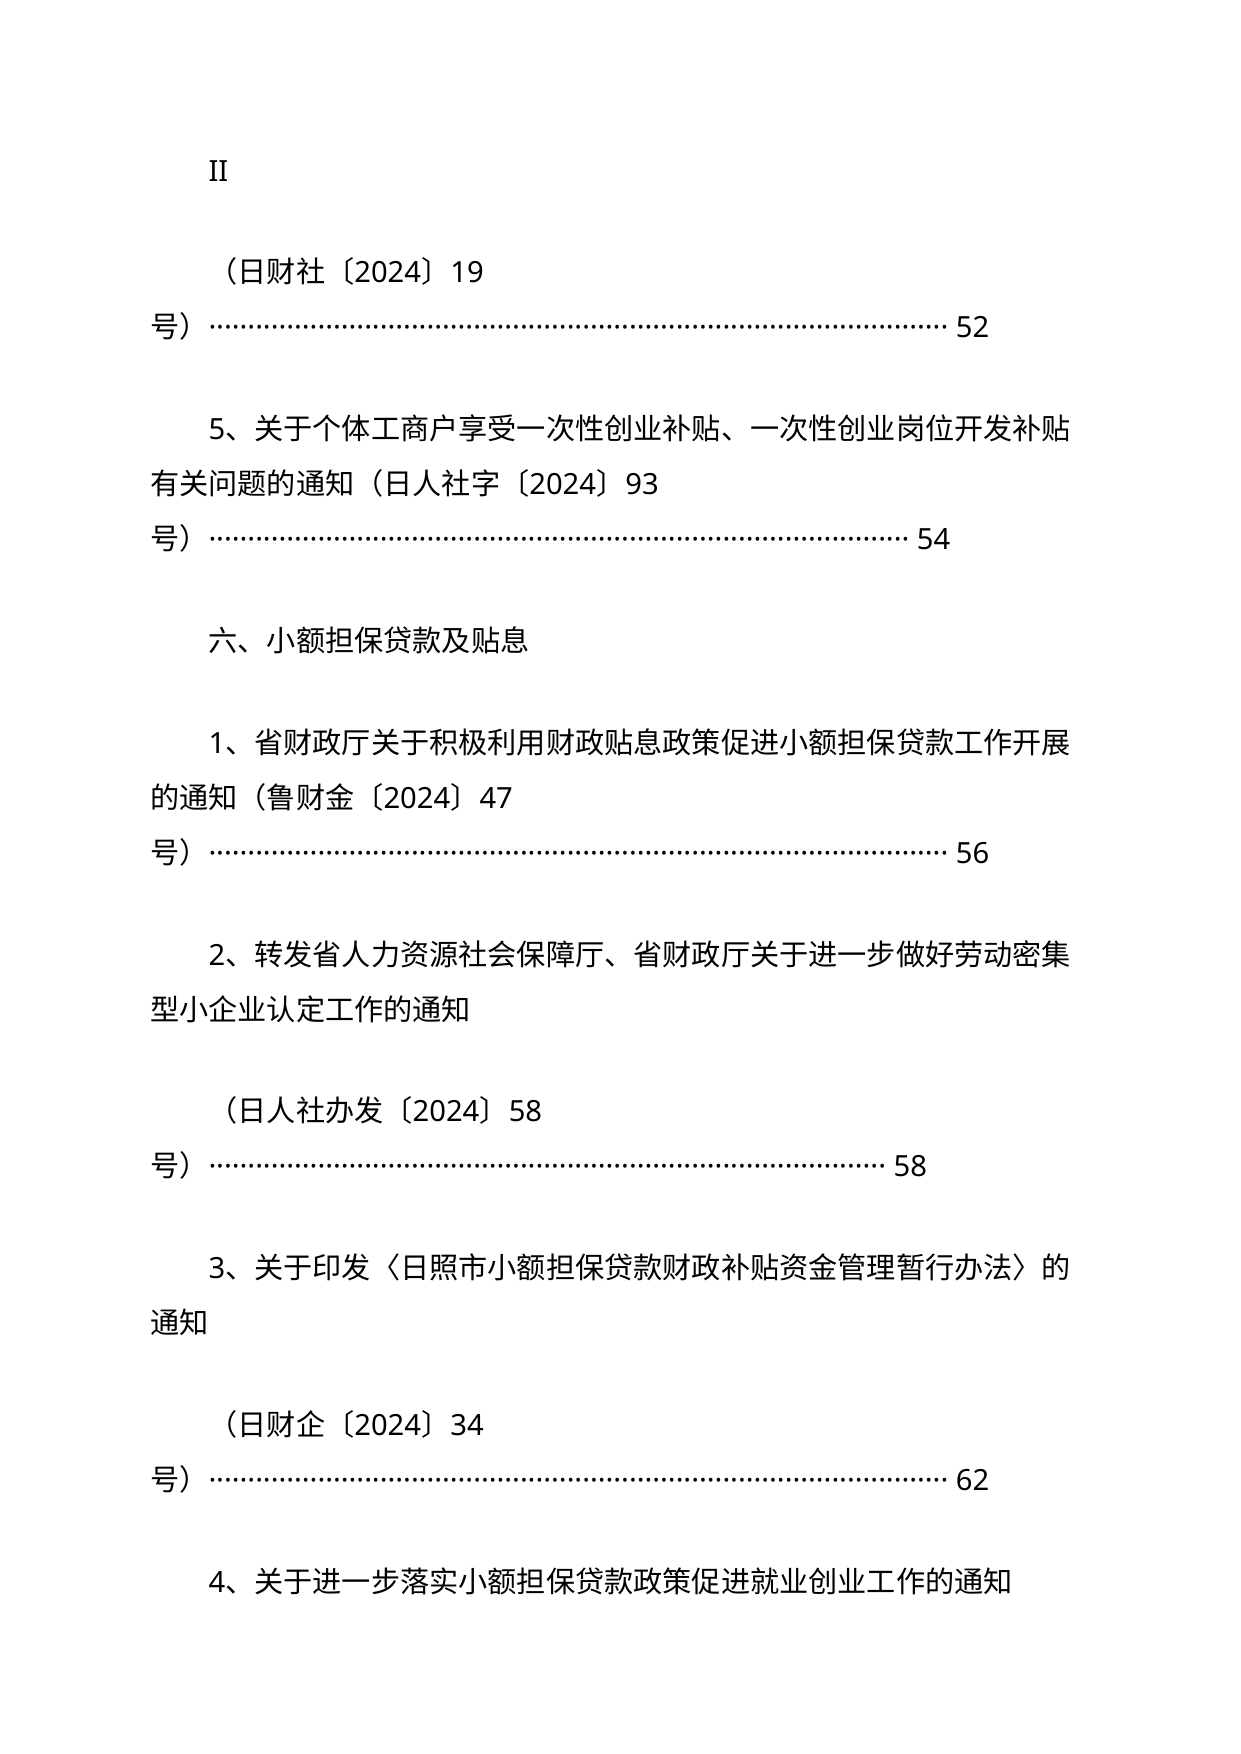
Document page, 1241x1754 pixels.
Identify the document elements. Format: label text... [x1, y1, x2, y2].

text 六、小额担保贷款及贴息 [150, 617, 1090, 660]
text 2、转发省人力资源社会保障厅、省财政厅关于进一步做好劳动密集型小企业认定工作的通知 [150, 931, 1090, 1028]
text II [150, 150, 1090, 190]
text （日人社办发〔2024〕58号）······················································································· 58 [150, 1088, 1090, 1185]
text 5、关于个体工商户享受一次性创业补贴、一次性创业岗位开发补贴有关问题的通知（日人社字〔2024〕93 号）·························································································· 54 [150, 405, 1090, 558]
text 1、省财政厅关于积极利用财政贴息政策促进小额担保贷款工作开展的通知（鲁财金〔2024〕47号）······························································································· 56 [150, 719, 1090, 872]
text （日财企〔2024〕34号）······························································································· 62 [150, 1402, 1090, 1499]
text 3、关于印发〈日照市小额担保贷款财政补贴资金管理暂行办法〉的通知 [150, 1245, 1090, 1342]
text 4、关于进一步落实小额担保贷款政策促进就业创业工作的通知 [150, 1559, 1090, 1601]
text （日财社〔2024〕19号）······························································································· 52 [150, 248, 1090, 346]
